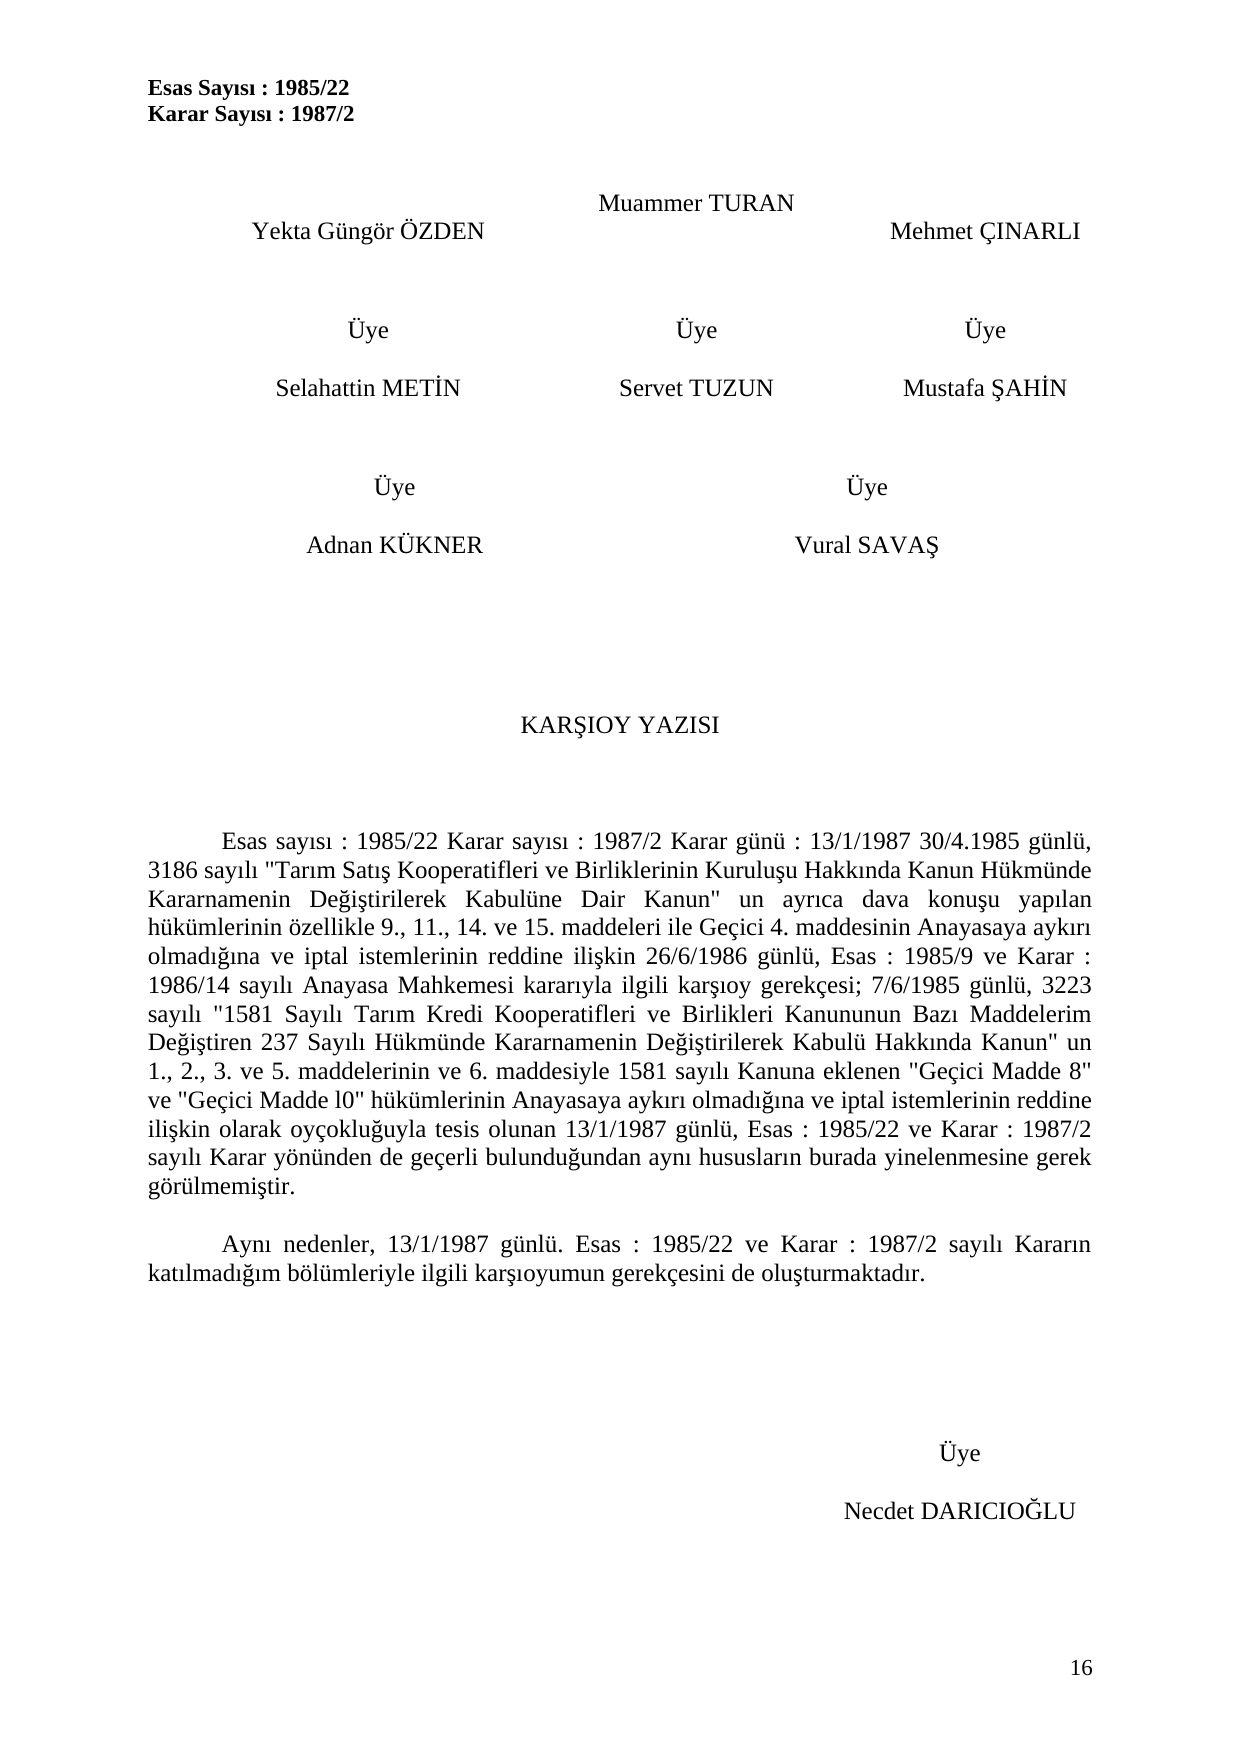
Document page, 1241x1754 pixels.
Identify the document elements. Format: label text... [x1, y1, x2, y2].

table_cell Üye Vural SAVAŞ [568, 466, 1093, 565]
table_header Üye Necdet DARICIOĞLU [753, 1432, 1093, 1531]
text Esas sayısı : 1985/22 Karar sayısı : 1987/2 Karar günü : 13/1/1987 30/4.1985 günlü, 3186 sayılı "Tarım Satış Kooperatifleri ve Birliklerinin Kuruluşu Hakkında Kanun Hükmünde Kararnamenin Değiştirilerek Kabulüne Dair Kanun" un ayrıca dava konuşu yapılan hükümlerinin özellikle 9., 11., 14. ve 15. maddeleri ile Geçici 4. maddesinin Anayasaya aykırı olmadığına ve iptal istemlerinin reddine ilişkin 26/6/1986 günlü, Esas : 1985/9 ve Karar : 1986/14 sayılı Anayasa Mahkemesi kararıyla ilgili karşıoy gerekçesi; 7/6/1985 günlü, 3223 sayılı "1581 Sayılı Tarım Kredi Kooperatifleri ve Birlikleri Kanununun Bazı Maddelerim Değiştiren 237 Sayılı Hükmünde Kararnamenin Değiştirilerek Kabulü Hakkında Kanun" un 1., 2., 3. ve 5. maddelerinin ve 6. maddesiyle 1581 sayılı Kanuna eklenen "Geçici Madde 8" ve "Geçici Madde l0" hükümlerinin Anayasaya aykırı olmadığına ve iptal istemlerinin reddine ilişkin olarak oyçokluğuyla tesis olunan 13/1/1987 günlü, Esas : 1985/22 ve Karar : 1987/2 sayılı Karar yönünden de geçerli bulunduğundan aynı hususların burada yinelenmesine gerek görülmemiştir. [148, 826, 1093, 1200]
table_cell Üye Selahattin METİN [148, 309, 515, 466]
table_cell Üye Servet TUZUN [515, 309, 804, 466]
table_cell Üye Adnan KÜKNER [148, 466, 567, 565]
table_cell Üye Mehmet ÇINARLI [804, 153, 1093, 309]
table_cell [148, 153, 515, 309]
text Aynı nedenler, 13/1/1987 günlü. Esas : 1985/22 ve Karar : 1987/2 sayılı Kararın katılmadığım bölümleriyle ilgili karşıoyumun gerekçesini de oluşturmaktadır. [148, 1229, 1093, 1287]
table_cell Üye Mustafa ŞAHİN [804, 309, 1093, 466]
text KARŞIOY YAZISI [148, 710, 1093, 739]
table_cell Üye Muammer TURAN [515, 153, 804, 309]
